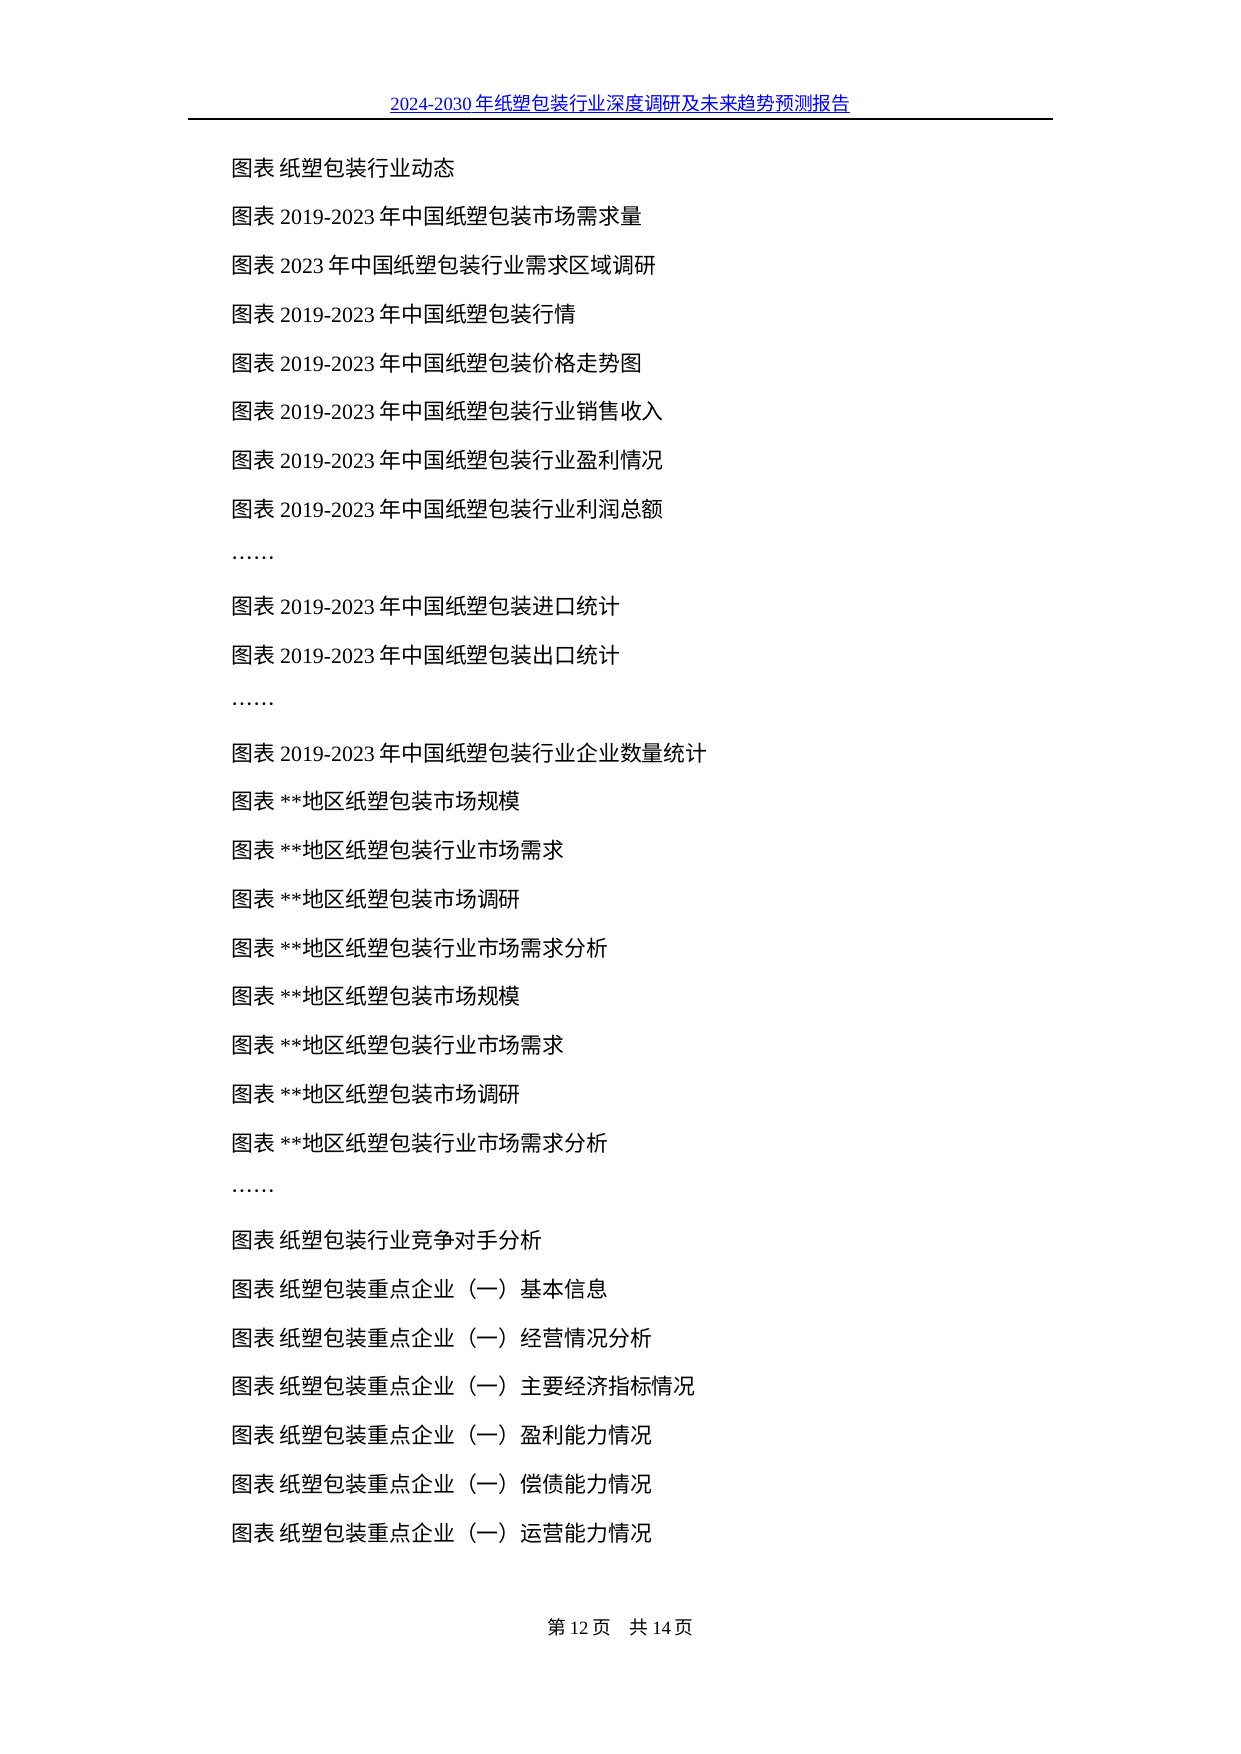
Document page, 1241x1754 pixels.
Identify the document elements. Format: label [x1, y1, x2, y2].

text [187, 150, 1053, 1548]
